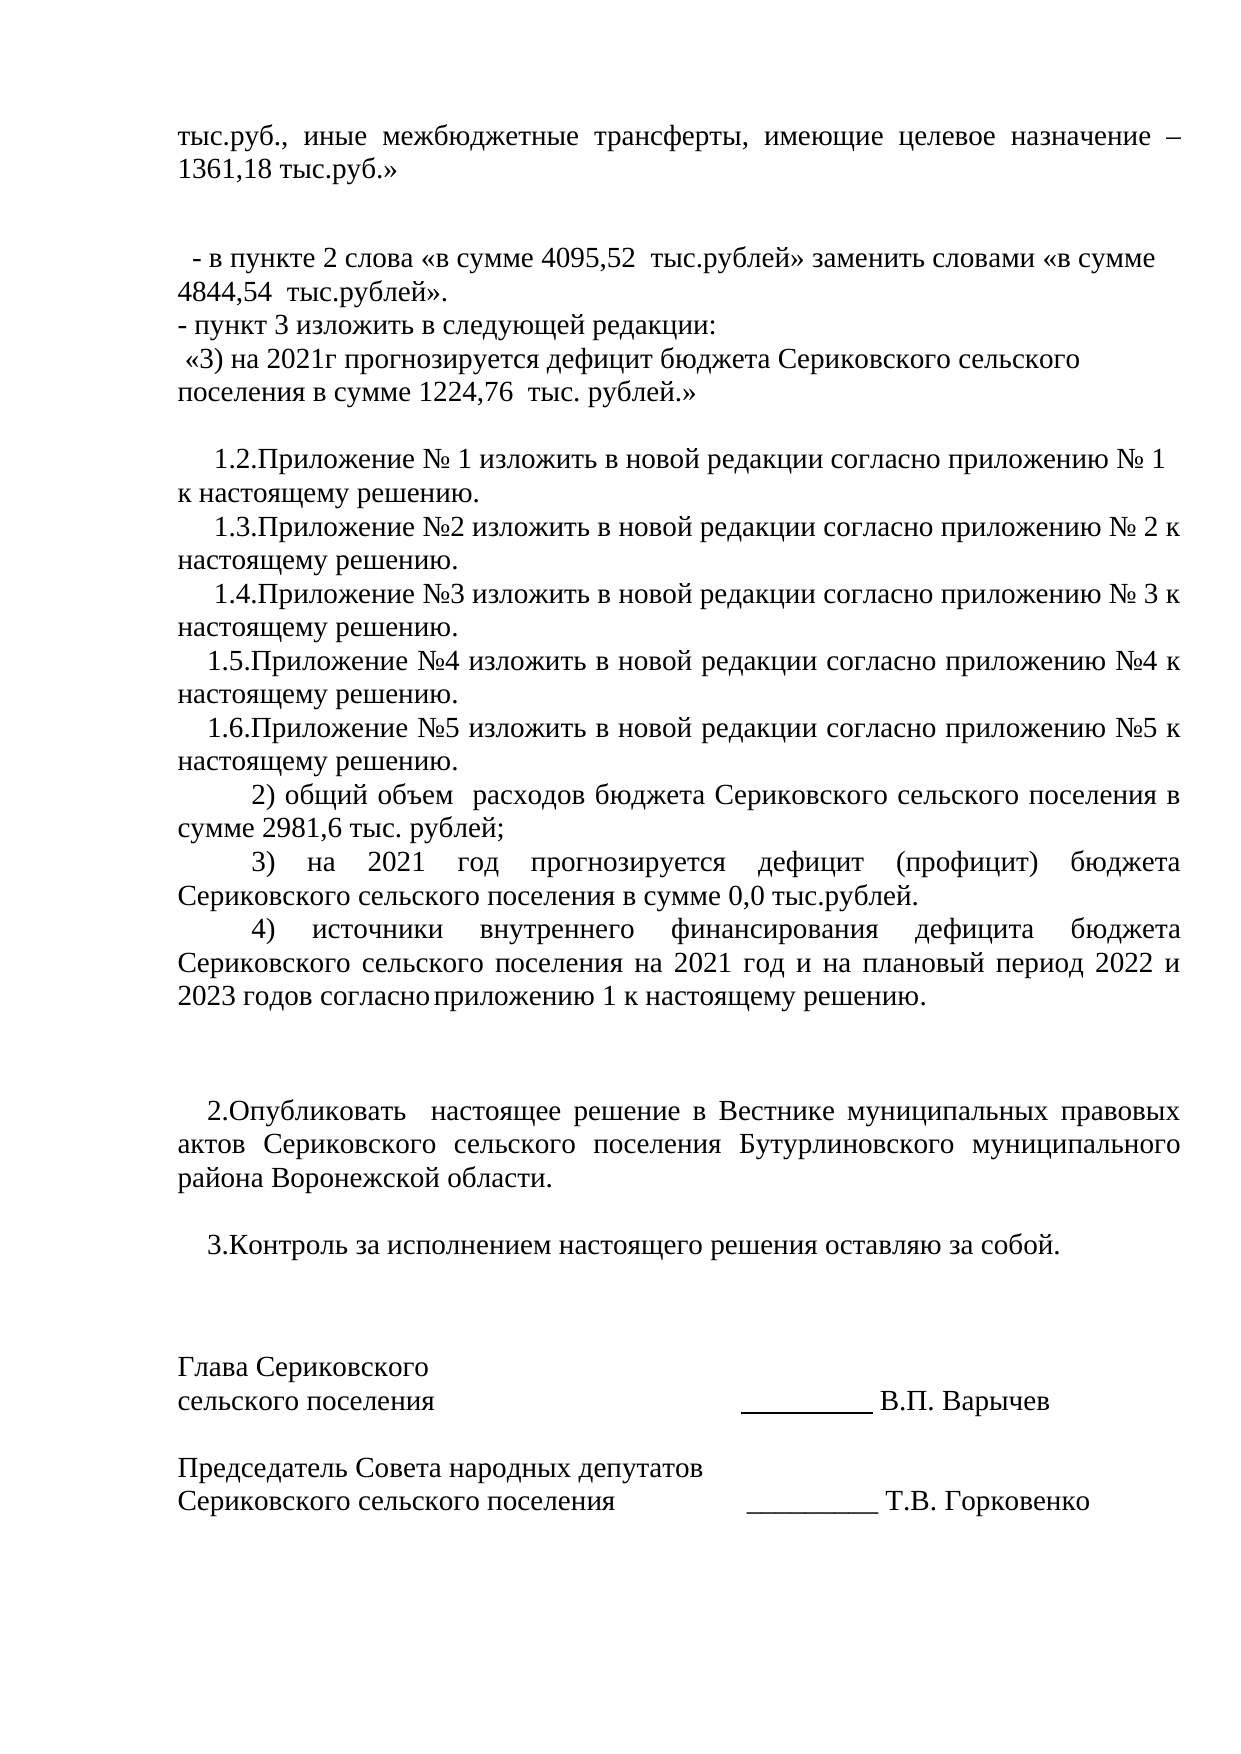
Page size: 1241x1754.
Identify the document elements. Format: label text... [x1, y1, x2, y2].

text - пункт 3 изложить в следующей редакции: [177, 307, 1181, 341]
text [177, 118, 1181, 185]
text - в пункте 2 слова «в сумме 4095,52 тыс.рублей» заменить словами «в сумме 4844,54 тыс.рублей». [177, 240, 1181, 307]
text «3) на 2021г прогнозируется дефицит бюджета Сериковского сельского поселения в сумме 1224,76 тыс. рублей.» [177, 341, 1181, 408]
text Сериковского сельского поселения _________ Т.В. Горковенко [177, 1483, 1196, 1517]
text сельского поселения В.П. Варычев [177, 1383, 1196, 1416]
text 2) общий объем расходов бюджета Сериковского сельского поселения в сумме 2981,6 тыс. рублей; [177, 777, 1181, 844]
text 3) на 2021 год прогнозируется дефицит (профицит) бюджета Сериковского сельского поселения в сумме 0,0 тыс.рублей. [177, 844, 1181, 911]
text 1.2.Приложение № 1 изложить в новой редакции согласно приложению № 1 к настоящему решению. [177, 442, 1181, 509]
text 1.6.Приложение №5 изложить в новой редакции согласно приложению №5 к настоящему решению. [177, 710, 1181, 777]
text 1.4.Приложение №3 изложить в новой редакции согласно приложению № 3 к настоящему решению. [177, 576, 1181, 643]
text 4) источники внутреннего финансирования дефицита бюджета Сериковского сельского поселения на 2021 год и на плановый период 2022 и 2023 годов согласно приложению 1 к настоящему решению. [177, 911, 1181, 1012]
text 2.Опубликовать настоящее решение в Вестнике муниципальных правовых актов Сериковского сельского поселения Бутурлиновского муниципального района Воронежской области. [177, 1093, 1181, 1194]
text 3.Контроль за исполнением настоящего решения оставляю за собой. [177, 1227, 1181, 1261]
text 1.3.Приложение №2 изложить в новой редакции согласно приложению № 2 к настоящему решению. [177, 509, 1181, 576]
text Председатель Совета народных депутатов [177, 1450, 1196, 1483]
text 1.5.Приложение №4 изложить в новой редакции согласно приложению №4 к настоящему решению. [177, 643, 1181, 710]
text Глава Сериковского [177, 1349, 1196, 1383]
